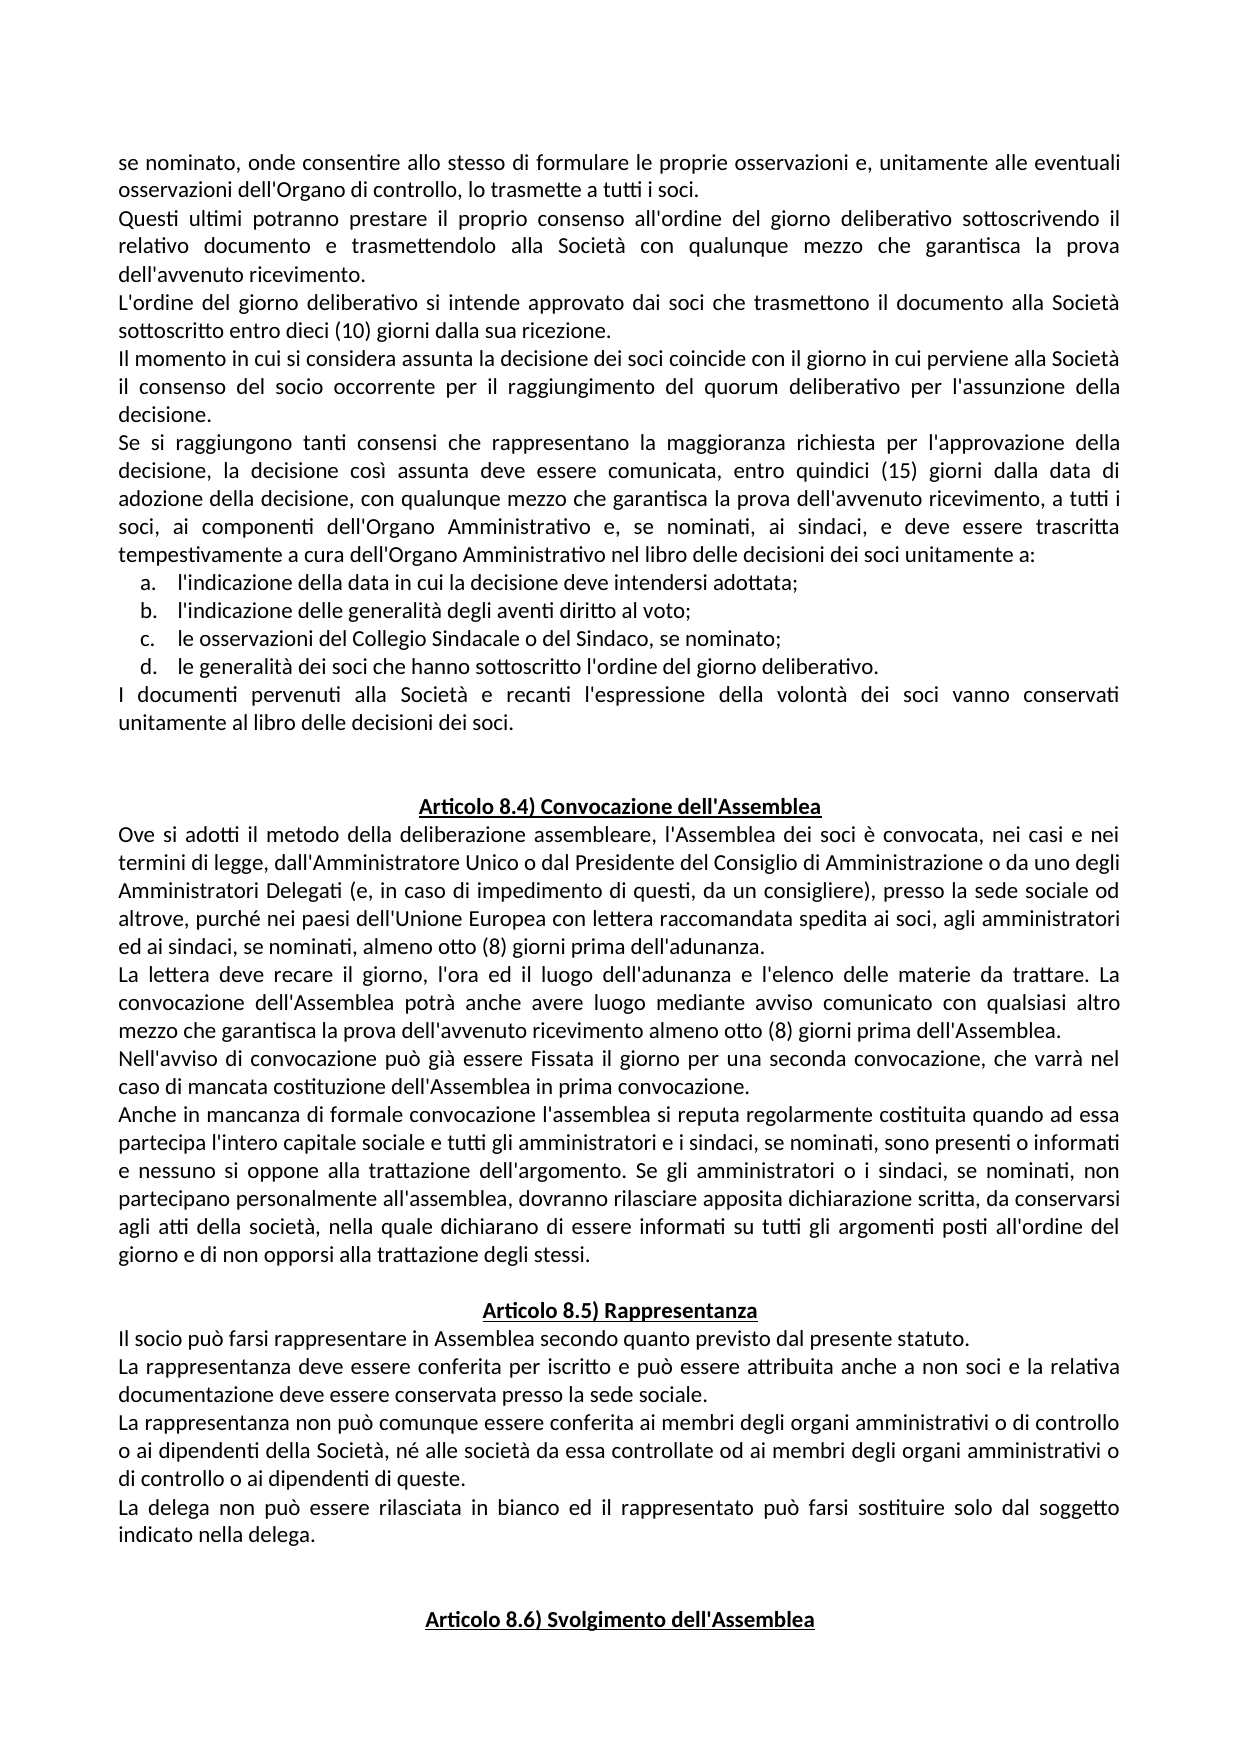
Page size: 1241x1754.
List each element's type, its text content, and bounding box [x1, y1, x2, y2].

text Articolo 8.5) Rappresentanza [118, 1296, 1122, 1324]
text La delega non può essere rilasciata in bianco ed il rappresentato può farsi sostituire solo dal soggetto indicato nella delega. [118, 1493, 1122, 1549]
list l'indicazione delle generalità degli aventi diritto al voto; [140, 596, 1122, 624]
text L'ordine del giorno deliberativo si intende approvato dai soci che trasmettono il documento alla Società sottoscritto entro dieci (10) giorni dalla sua ricezione. [118, 288, 1122, 344]
text Articolo 8.4) Convocazione dell'Assemblea [118, 792, 1122, 820]
text Anche in mancanza di formale convocazione l'assemblea si reputa regolarmente costituita quando ad essa partecipa l'intero capitale sociale e tutti gli amministratori e i sindaci, se nominati, sono presenti o informati e nessuno si oppone alla trattazione dell'argomento. Se gli amministratori o i sindaci, se nominati, non partecipano personalmente all'assemblea, dovranno rilasciare apposita dichiarazione scritta, da conservarsi agli atti della società, nella quale dichiarano di essere informati su tutti gli argomenti posti all'ordine del giorno e di non opporsi alla trattazione degli stessi. [118, 1100, 1122, 1268]
list l'indicazione della data in cui la decisione deve intendersi adottata; [140, 568, 1122, 596]
text Articolo 8.6) Svolgimento dell'Assemblea [118, 1605, 1122, 1633]
text La rappresentanza non può comunque essere conferita ai membri degli organi amministrativi o di controllo o ai dipendenti della Società, né alle società da essa controllate od ai membri degli organi amministrativi o di controllo o ai dipendenti di queste. [118, 1408, 1122, 1493]
text La lettera deve recare il giorno, l'ora ed il luogo dell'adunanza e l'elenco delle materie da trattare. La convocazione dell'Assemblea potrà anche avere luogo mediante avviso comunicato con qualsiasi altro mezzo che garantisca la prova dell'avvenuto ricevimento almeno otto (8) giorni prima dell'Assemblea. [118, 960, 1122, 1044]
text Nell'avviso di convocazione può già essere Fissata il giorno per una seconda convocazione, che varrà nel caso di mancata costituzione dell'Assemblea in prima convocazione. [118, 1044, 1122, 1100]
text Se si raggiungono tanti consensi che rappresentano la maggioranza richiesta per l'approvazione della decisione, la decisione così assunta deve essere comunicata, entro quindici (15) giorni dalla data di adozione della decisione, con qualunque mezzo che garantisca la prova dell'avvenuto ricevimento, a tutti i soci, ai componenti dell'Organo Amministrativo e, se nominati, ai sindaci, e deve essere trascritta tempestivamente a cura dell'Organo Amministrativo nel libro delle decisioni dei soci unitamente a: [118, 428, 1122, 568]
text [118, 148, 1122, 204]
text Questi ultimi potranno prestare il proprio consenso all'ordine del giorno deliberativo sottoscrivendo il relativo documento e trasmettendolo alla Società con qualunque mezzo che garantisca la prova dell'avvenuto ricevimento. [118, 204, 1122, 288]
list le osservazioni del Collegio Sindacale o del Sindaco, se nominato; [140, 624, 1122, 652]
text Il socio può farsi rappresentare in Assemblea secondo quanto previsto dal presente statuto. [118, 1324, 1122, 1352]
text Il momento in cui si considera assunta la decisione dei soci coincide con il giorno in cui perviene alla Società il consenso del socio occorrente per il raggiungimento del quorum deliberativo per l'assunzione della decisione. [118, 344, 1122, 428]
list le generalità dei soci che hanno sottoscritto l'ordine del giorno deliberativo. [140, 652, 1122, 680]
text Ove si adotti il metodo della deliberazione assembleare, l'Assemblea dei soci è convocata, nei casi e nei termini di legge, dall'Amministratore Unico o dal Presidente del Consiglio di Amministrazione o da uno degli Amministratori Delegati (e, in caso di impedimento di questi, da un consigliere), presso la sede sociale od altrove, purché nei paesi dell'Unione Europea con lettera raccomandata spedita ai soci, agli amministratori ed ai sindaci, se nominati, almeno otto (8) giorni prima dell'adunanza. [118, 820, 1122, 960]
text I documenti pervenuti alla Società e recanti l'espressione della volontà dei soci vanno conservati unitamente al libro delle decisioni dei soci. [118, 680, 1122, 736]
text La rappresentanza deve essere conferita per iscritto e può essere attribuita anche a non soci e la relativa documentazione deve essere conservata presso la sede sociale. [118, 1352, 1122, 1408]
